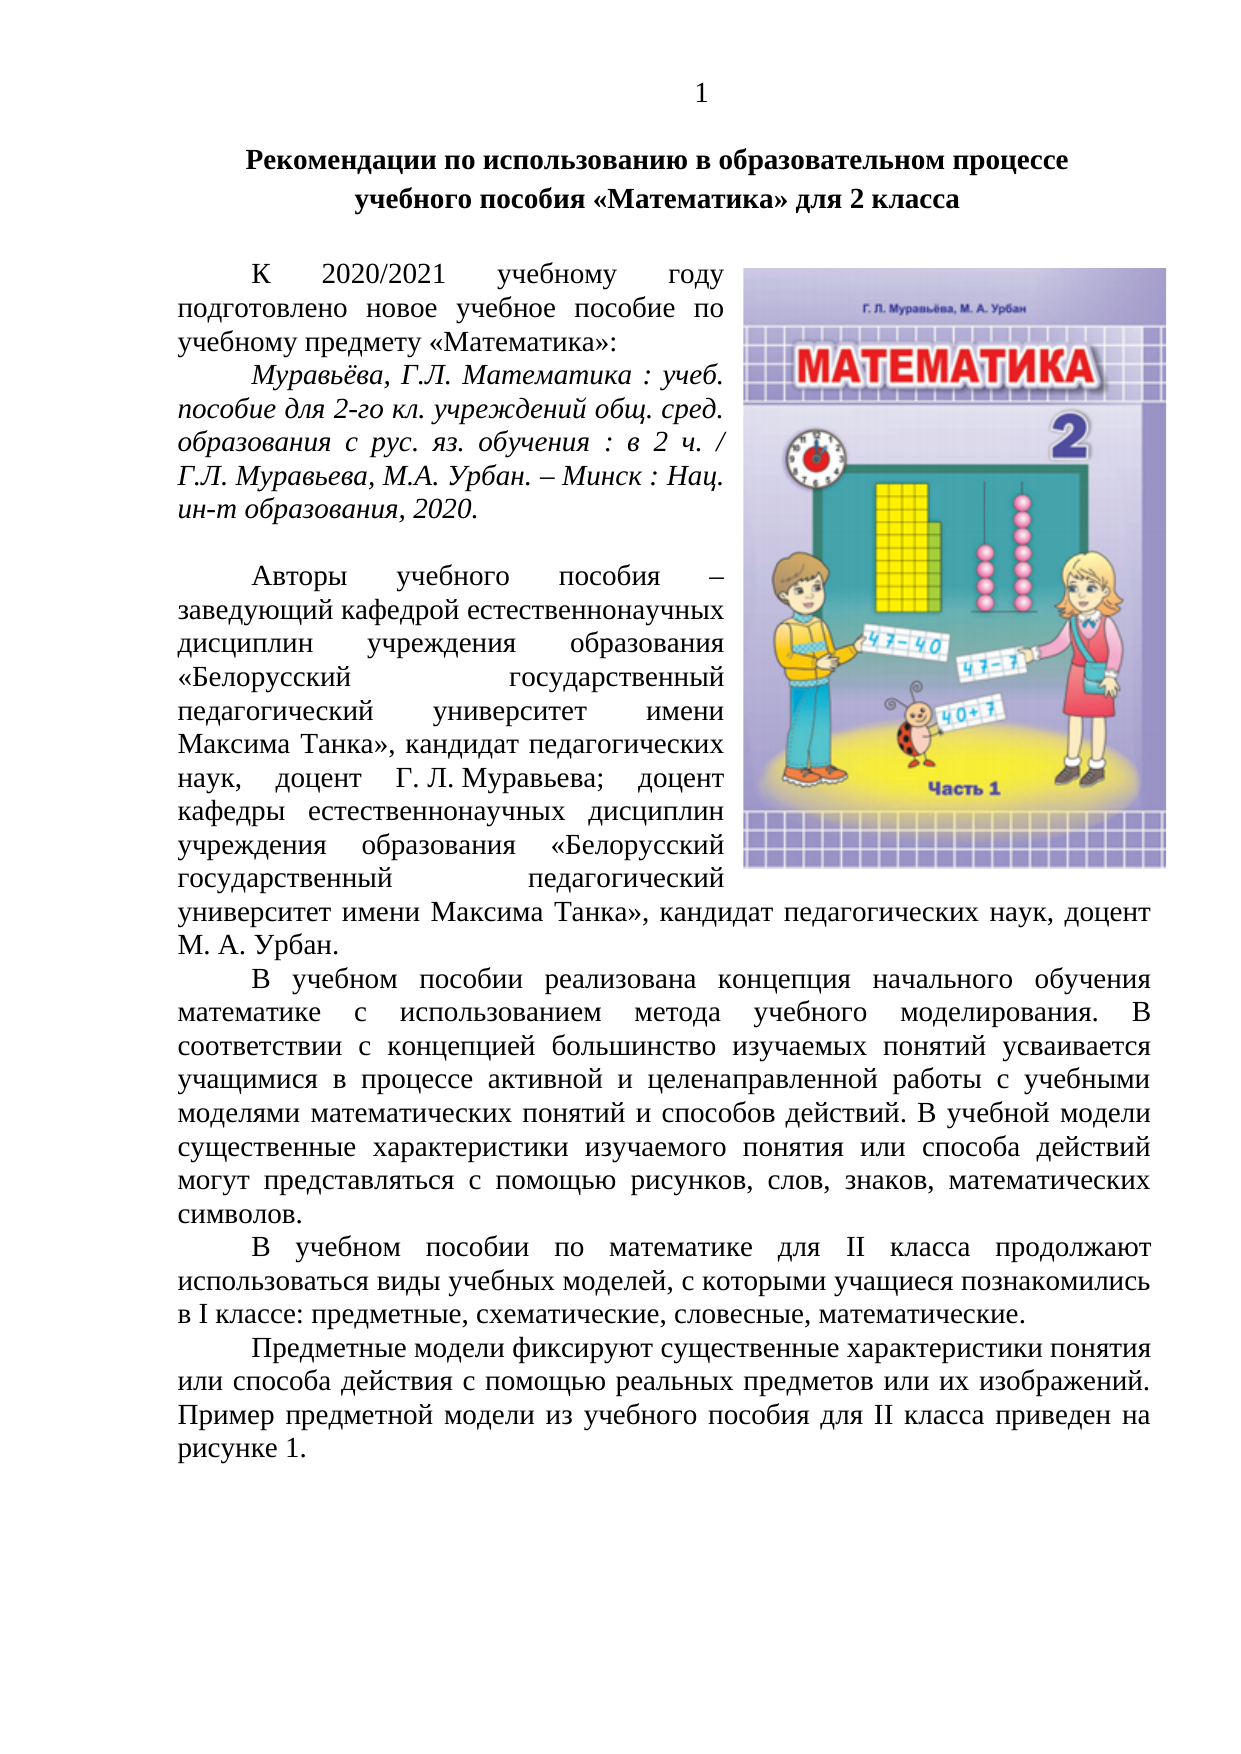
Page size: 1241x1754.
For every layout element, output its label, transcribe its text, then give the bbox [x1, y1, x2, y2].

text В учебном пособии реализована концепция начального обучения математике с использованием метода учебного моделирования. В соответствии с концепцией большинство изучаемых понятий усваивается учащимися в процессе активной и целенаправленной работы с учебными моделями математических понятий и способов действий. В учебной модели существенные характеристики изучаемого понятия или способа действий могут представляться с помощью рисунков, слов, знаков, математических символов. [177, 961, 1152, 1229]
text Муравьёва, Г.Л. Математика : учеб. пособие для 2-го кл. учреждений общ. сред. образования с рус. яз. обучения : в 2 ч. / Г.Л. Муравьева, М.А. Урбан. – Минск : Нац. ин-т образования, 2020. [177, 357, 741, 525]
text К 2020/2021 учебному году подготовлено новое учебное пособие по учебному предмету «Математика»: [177, 257, 1098, 357]
text Рекомендации по использованию в образовательном процессе учебного пособия «Математика» для 2 класса [177, 142, 1137, 215]
text В учебном пособии по математике для II класса продолжают использоваться виды учебных моделей, с которыми учащиеся познакомились в I классе: предметные, схематические, словесные, математические. [177, 1229, 1152, 1330]
picture [741, 268, 1165, 864]
text Предметные модели фиксируют существенные характеристики понятия или способа действия с помощью реальных предметов или их изображений. Пример предметной модели из учебного пособия для II класса приведен на рисунке 1. [177, 1330, 1152, 1464]
text Авторы учебного пособия – заведующий кафедрой естественнонаучных дисциплин учреждения образования «Белорусский государственный педагогический университет имени Максима Танка», кандидат педагогических наук, доцент Г. Л. Муравьева; доцент кафедры естественнонаучных дисциплин учреждения образования «Белорусский государственный педагогический университет имени Максима Танка», кандидат педагогических наук, доцент М. А. Урбан. [177, 558, 1152, 961]
